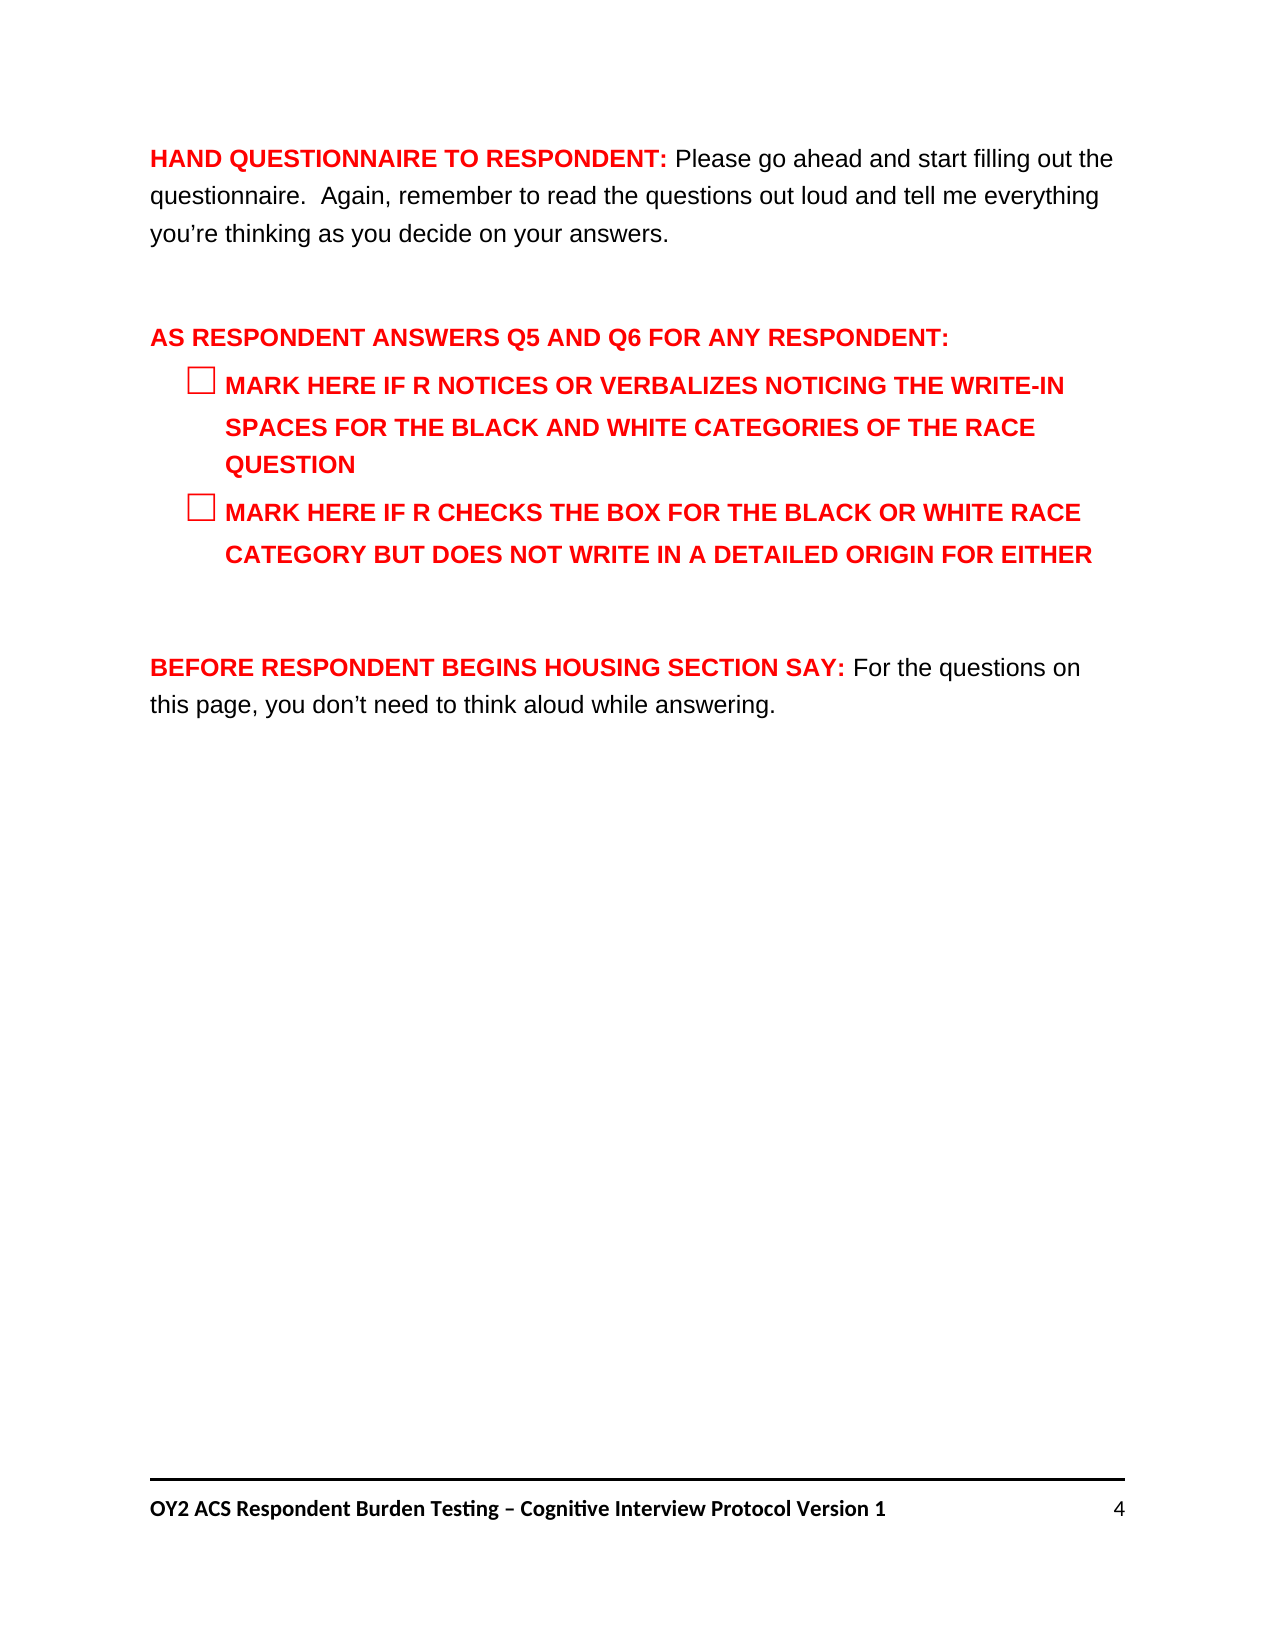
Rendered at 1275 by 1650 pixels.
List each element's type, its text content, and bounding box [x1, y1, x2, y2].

text BEFORE RESPONDENT BEGINS HOUSING SECTION SAY: For the questions on this page, you don’t need to think aloud while answering. [150, 644, 1125, 719]
text AS RESPONDENT ANSWERS Q5 AND Q6 FOR ANY RESPONDENT: [150, 314, 1125, 351]
text HAND QUESTIONNAIRE TO RESPONDENT: Please go ahead and start filling out the questionnaire. Again, remember to read the questions out loud and tell me everything you’re thinking as you decide on your answers. [150, 135, 1125, 247]
list MARK HERE IF R CHECKS THE BOX FOR THE BLACK OR WHITE RACE CATEGORY BUT DOES NOT WRITE IN A DETAILED ORIGIN FOR EITHER [187, 479, 1125, 569]
list MARK HERE IF R NOTICES OR VERBALIZES NOTICING THE WRITE-IN SPACES FOR THE BLACK AND WHITE CATEGORIES OF THE RACE QUESTION [187, 351, 1125, 479]
